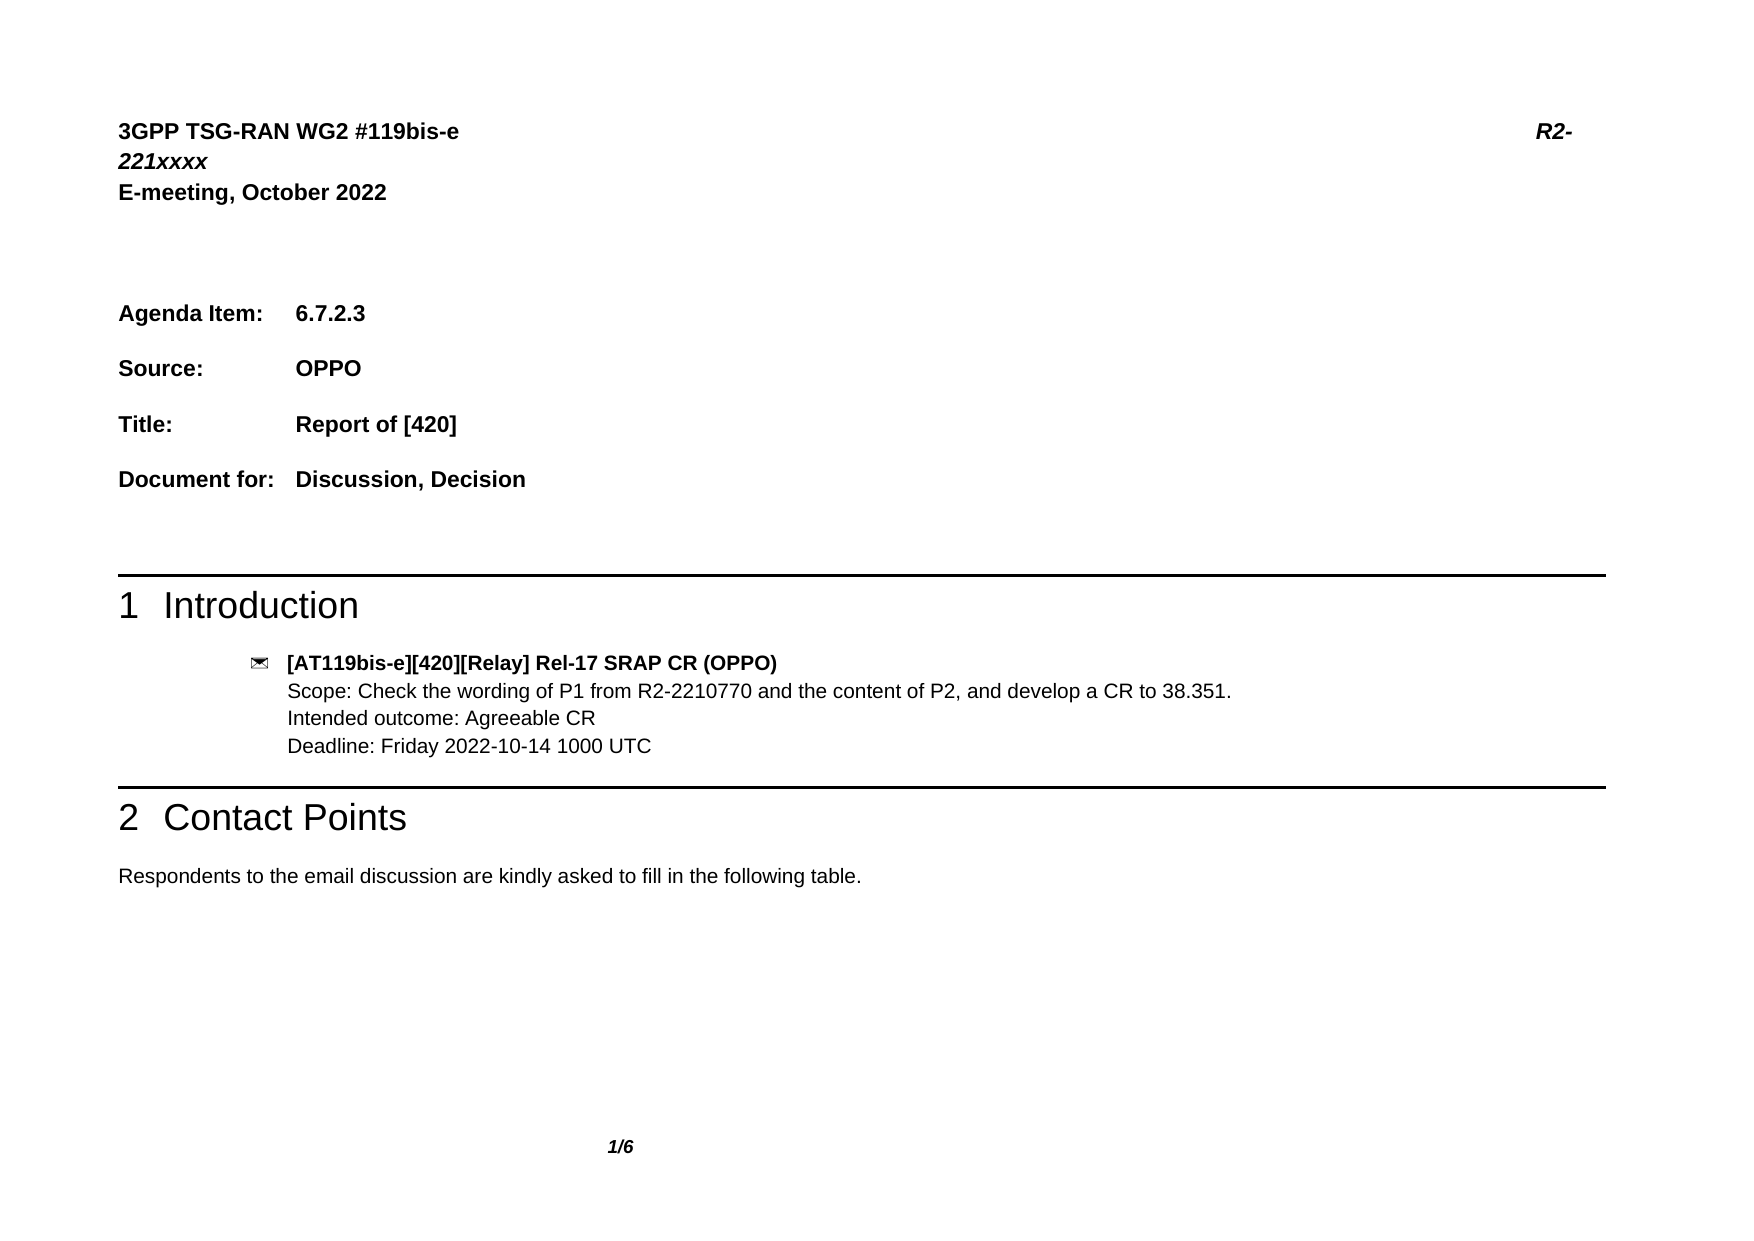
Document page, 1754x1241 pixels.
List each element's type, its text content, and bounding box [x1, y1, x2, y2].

text Respondents to the email discussion are kindly asked to fill in the following table. [118, 864, 1606, 888]
text [AT119bis-e][420][Relay] Rel-17 SRAP CR (OPPO) [249, 651, 1606, 675]
text Scope: Check the wording of P1 from R2-2210770 and the content of P2, and develop a CR to 38.351. [249, 679, 1606, 703]
text Title: Report of [420] [118, 411, 1606, 437]
text Source: OPPO [118, 355, 1606, 382]
text Document for: Discussion, Decision [118, 466, 1606, 492]
text Deadline: Friday 2022-10-14 1000 UTC [249, 734, 1606, 758]
text 3GPP TSG-RAN WG2 #119bis-e R2-221xxxx [118, 118, 1606, 175]
text Agenda Item: 6.7.2.3 [118, 300, 1606, 326]
subtitle Introduction [118, 577, 1606, 626]
text E-meeting, October 2022 [118, 178, 1606, 205]
text Intended outcome: Agreeable CR [249, 706, 1606, 730]
subtitle Contact Points [118, 789, 1606, 839]
